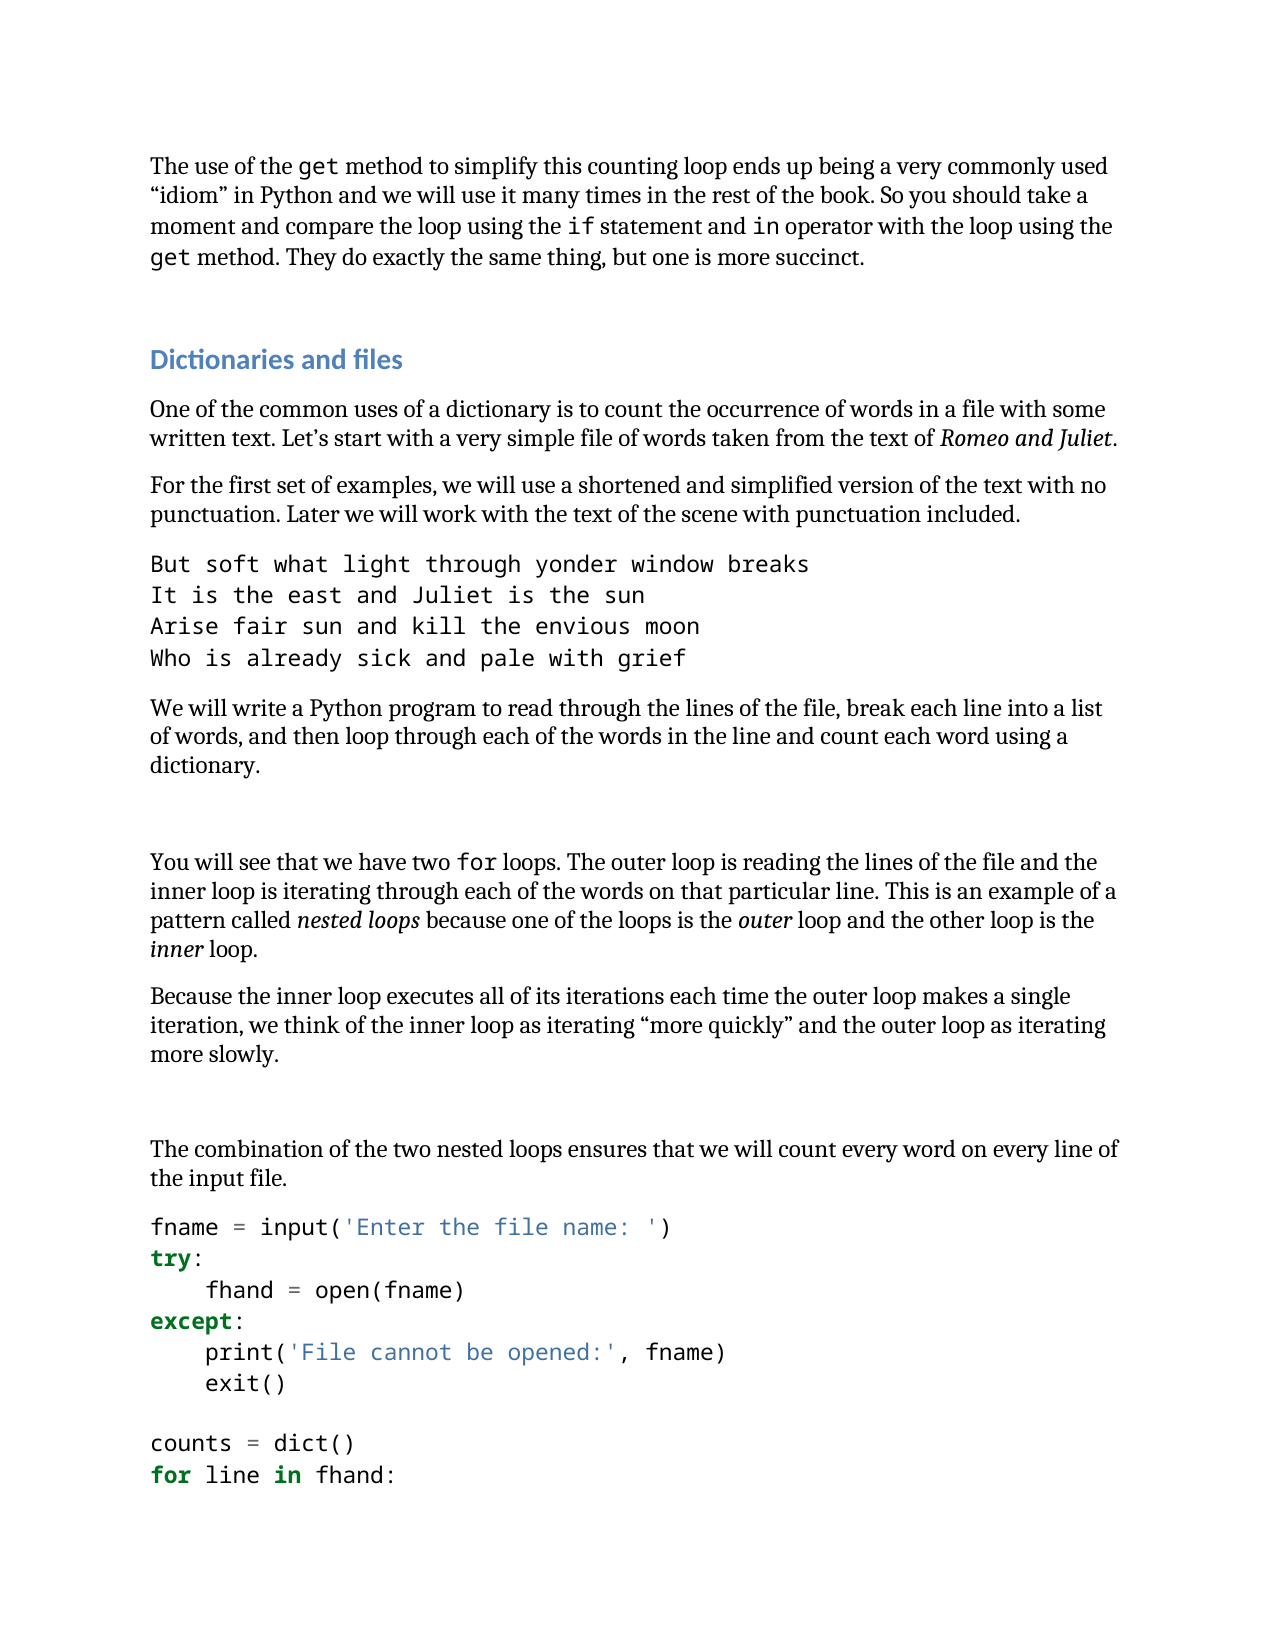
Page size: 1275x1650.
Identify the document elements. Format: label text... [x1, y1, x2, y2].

text One of the common uses of a dictionary is to count the occurrence of words in a file with some written text. Let’s start with a very simple file of words taken from the text of Romeo and Juliet. [150, 395, 1125, 453]
text The combination of the two nested loops ensures that we will count every word on every line of the input file. [150, 1135, 1125, 1192]
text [150, 1211, 1125, 1490]
subtitle Dictionaries and files [150, 341, 1125, 376]
text But soft what light through yonder window breaks It is the east and Juliet is the sun Arise fair sun and kill the envious moon Who is already sick and pale with grief [150, 548, 1125, 673]
text We will write a Python program to read through the lines of the file, break each line into a list of words, and then loop through each of the words in the line and count each word using a dictionary. [150, 693, 1125, 780]
text For the first set of examples, we will use a shortened and simplified version of the text with no punctuation. Later we will work with the text of the scene with punctuation included. [150, 471, 1125, 529]
text The use of the get method to simplify this counting loop ends up being a very commonly used “idiom” in Python and we will use it many times in the rest of the book. So you should take a moment and compare the loop using the if statement and in operator with the loop using the get method. They do exactly the same thing, but one is more succinct. [150, 150, 1125, 272]
text Because the inner loop executes all of its iterations each time the outer loop makes a single iteration, we think of the inner loop as iterating “more quickly” and the outer loop as iterating more slowly. [150, 982, 1125, 1068]
text You will see that we have two for loops. The outer loop is reading the lines of the file and the inner loop is iterating through each of the words on that particular line. This is an example of a pattern called nested loops because one of the loops is the outer loop and the other loop is the inner loop. [150, 846, 1125, 963]
